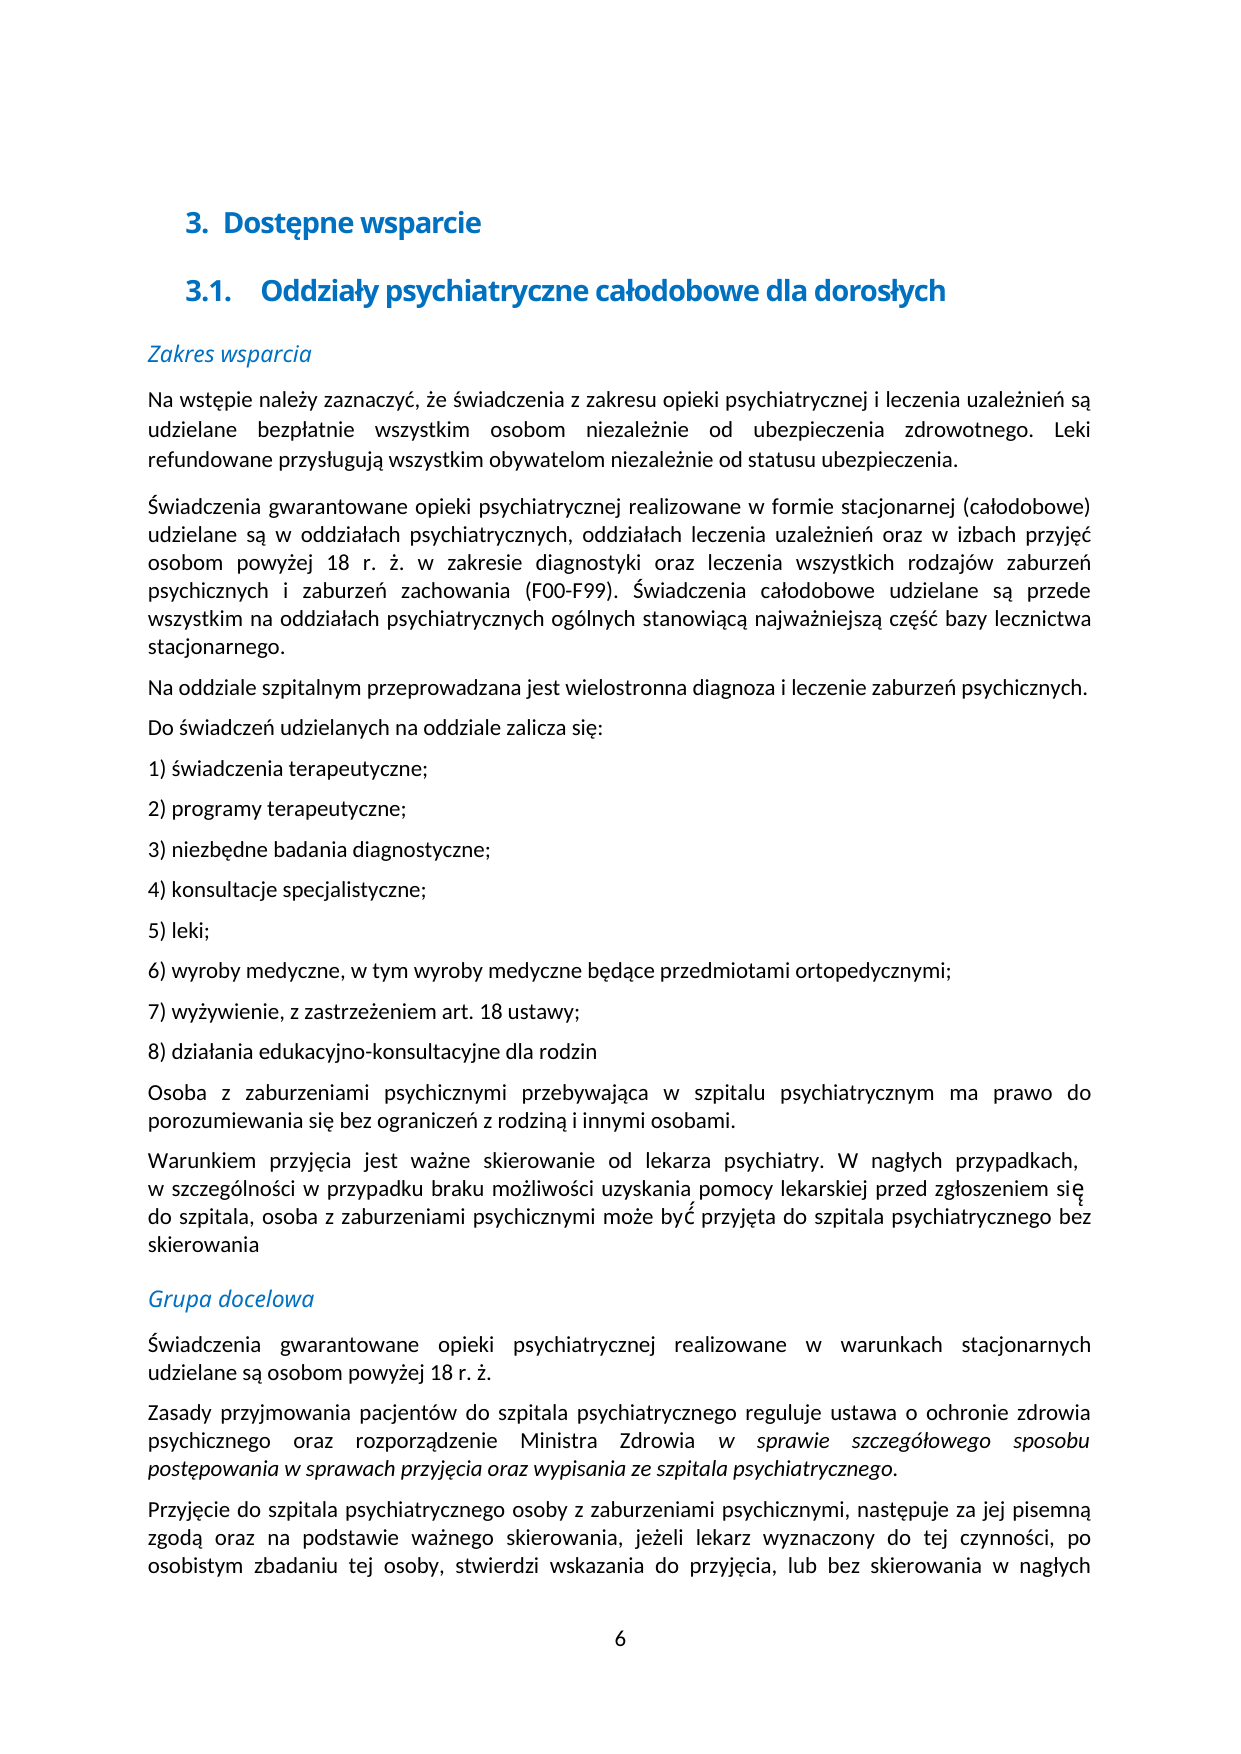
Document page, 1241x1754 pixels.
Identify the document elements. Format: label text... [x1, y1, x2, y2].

text Do świadczeń udzielanych na oddziale zalicza się: [148, 713, 1093, 741]
text Świadczenia gwarantowane opieki psychiatrycznej realizowane w warunkach stacjonarnych udzielane są osobom powyżej 18 r. ż. [148, 1330, 1093, 1386]
subtitle Dostępne wsparcie [185, 203, 1093, 242]
subtitle Grupa docelowa [148, 1283, 1093, 1315]
subtitle Zakres wsparcia [148, 338, 1093, 370]
text 3) niezbędne badania diagnostyczne; [148, 835, 1093, 863]
text 2) programy terapeutyczne; [148, 794, 1093, 822]
text 8) działania edukacyjno-konsultacyjne dla rodzin [148, 1037, 1093, 1065]
text Zasady przyjmowania pacjentów do szpitala psychiatrycznego reguluje ustawa o ochronie zdrowia psychicznego oraz rozporządzenie Ministra Zdrowia w sprawie szczegółowego sposobu postępowania w sprawach przyjęcia oraz wypisania ze szpitala psychiatrycznego. [148, 1398, 1093, 1482]
text 4) konsultacje specjalistyczne; [148, 875, 1093, 903]
text 7) wyżywienie, z zastrzeżeniem art. 18 ustawy; [148, 997, 1093, 1025]
text 6) wyroby medyczne, w tym wyroby medyczne będące przedmiotami ortopedycznymi; [148, 956, 1093, 984]
text 1) świadczenia terapeutyczne; [148, 754, 1093, 782]
text Na oddziale szpitalnym przeprowadzana jest wielostronna diagnoza i leczenie zaburzeń psychicznych. [148, 673, 1093, 701]
subtitle Oddziały psychiatryczne całodobowe dla dorosłych [185, 271, 1093, 310]
text Warunkiem przyjęcia jest ważne skierowanie od lekarza psychiatry. W nagłych przypadkach, w szczególności w przypadku braku możliwości uzyskania pomocy lekarskiej przed zgłoszeniem się̨ do szpitala, osoba z zaburzeniami psychicznymi może być́ przyjęta do szpitala psychiatrycznego bez skierowania [148, 1146, 1093, 1258]
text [148, 1495, 1093, 1579]
text Osoba z zaburzeniami psychicznymi przebywająca w szpitalu psychiatrycznym ma prawo do porozumiewania się bez ograniczeń z rodziną i innymi osobami. [148, 1078, 1093, 1134]
text 5) leki; [148, 916, 1093, 944]
text Na wstępie należy zaznaczyć, że świadczenia z zakresu opieki psychiatrycznej i leczenia uzależnień są udzielane bezpłatnie wszystkim osobom niezależnie od ubezpieczenia zdrowotnego. Leki refundowane przysługują wszystkim obywatelom niezależnie od statusu ubezpieczenia. [148, 385, 1093, 473]
text Świadczenia gwarantowane opieki psychiatrycznej realizowane w formie stacjonarnej (całodobowe) udzielane są w oddziałach psychiatrycznych, oddziałach leczenia uzależnień oraz w izbach przyjęć osobom powyżej 18 r. ż. w zakresie diagnostyki oraz leczenia wszystkich rodzajów zaburzeń psychicznych i zaburzeń zachowania (F00-F99). Świadczenia całodobowe udzielane są przede wszystkim na oddziałach psychiatrycznych ogólnych stanowiącą najważniejszą część bazy lecznictwa stacjonarnego. [148, 492, 1093, 660]
